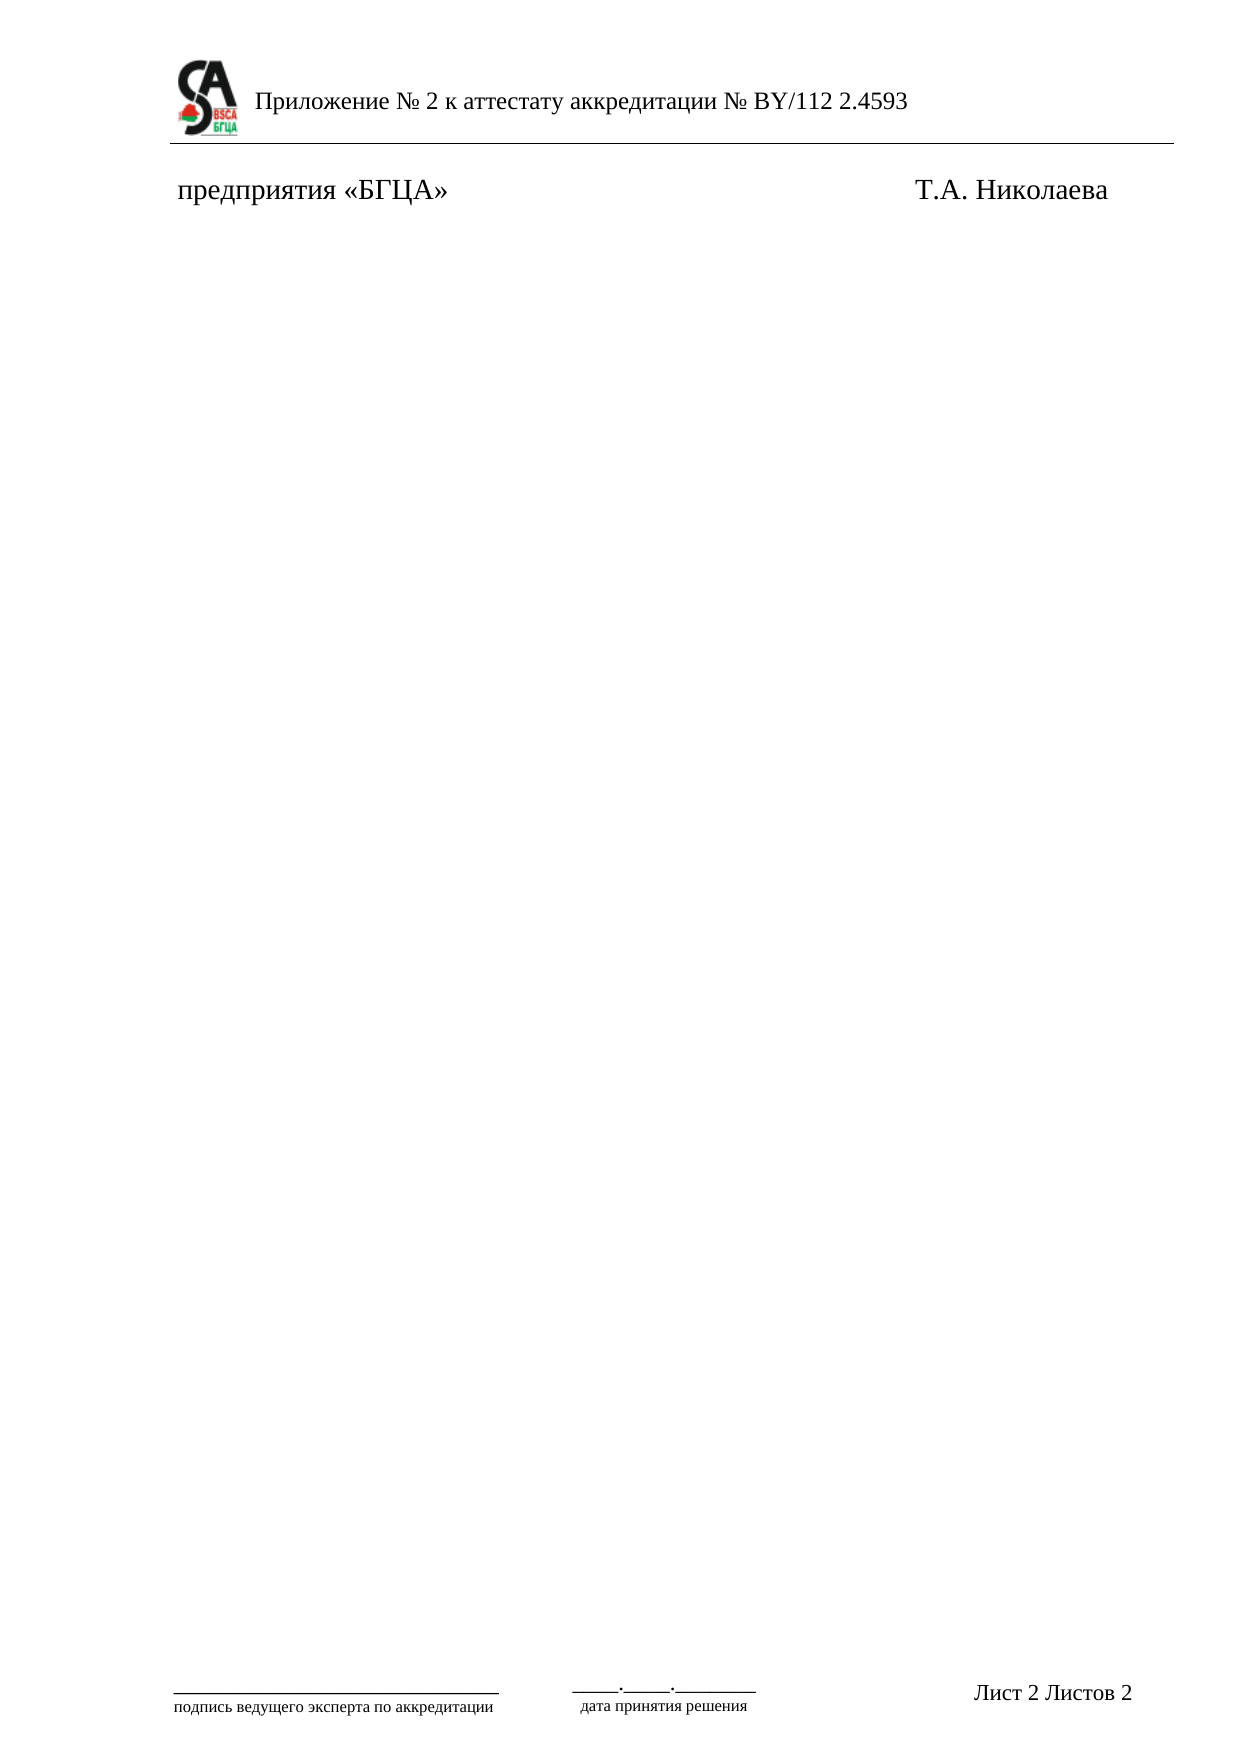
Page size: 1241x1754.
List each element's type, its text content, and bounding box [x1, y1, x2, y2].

picture [177, 59, 239, 136]
text предприятия «БГЦА» Т.А. Николаева [177, 172, 1181, 206]
